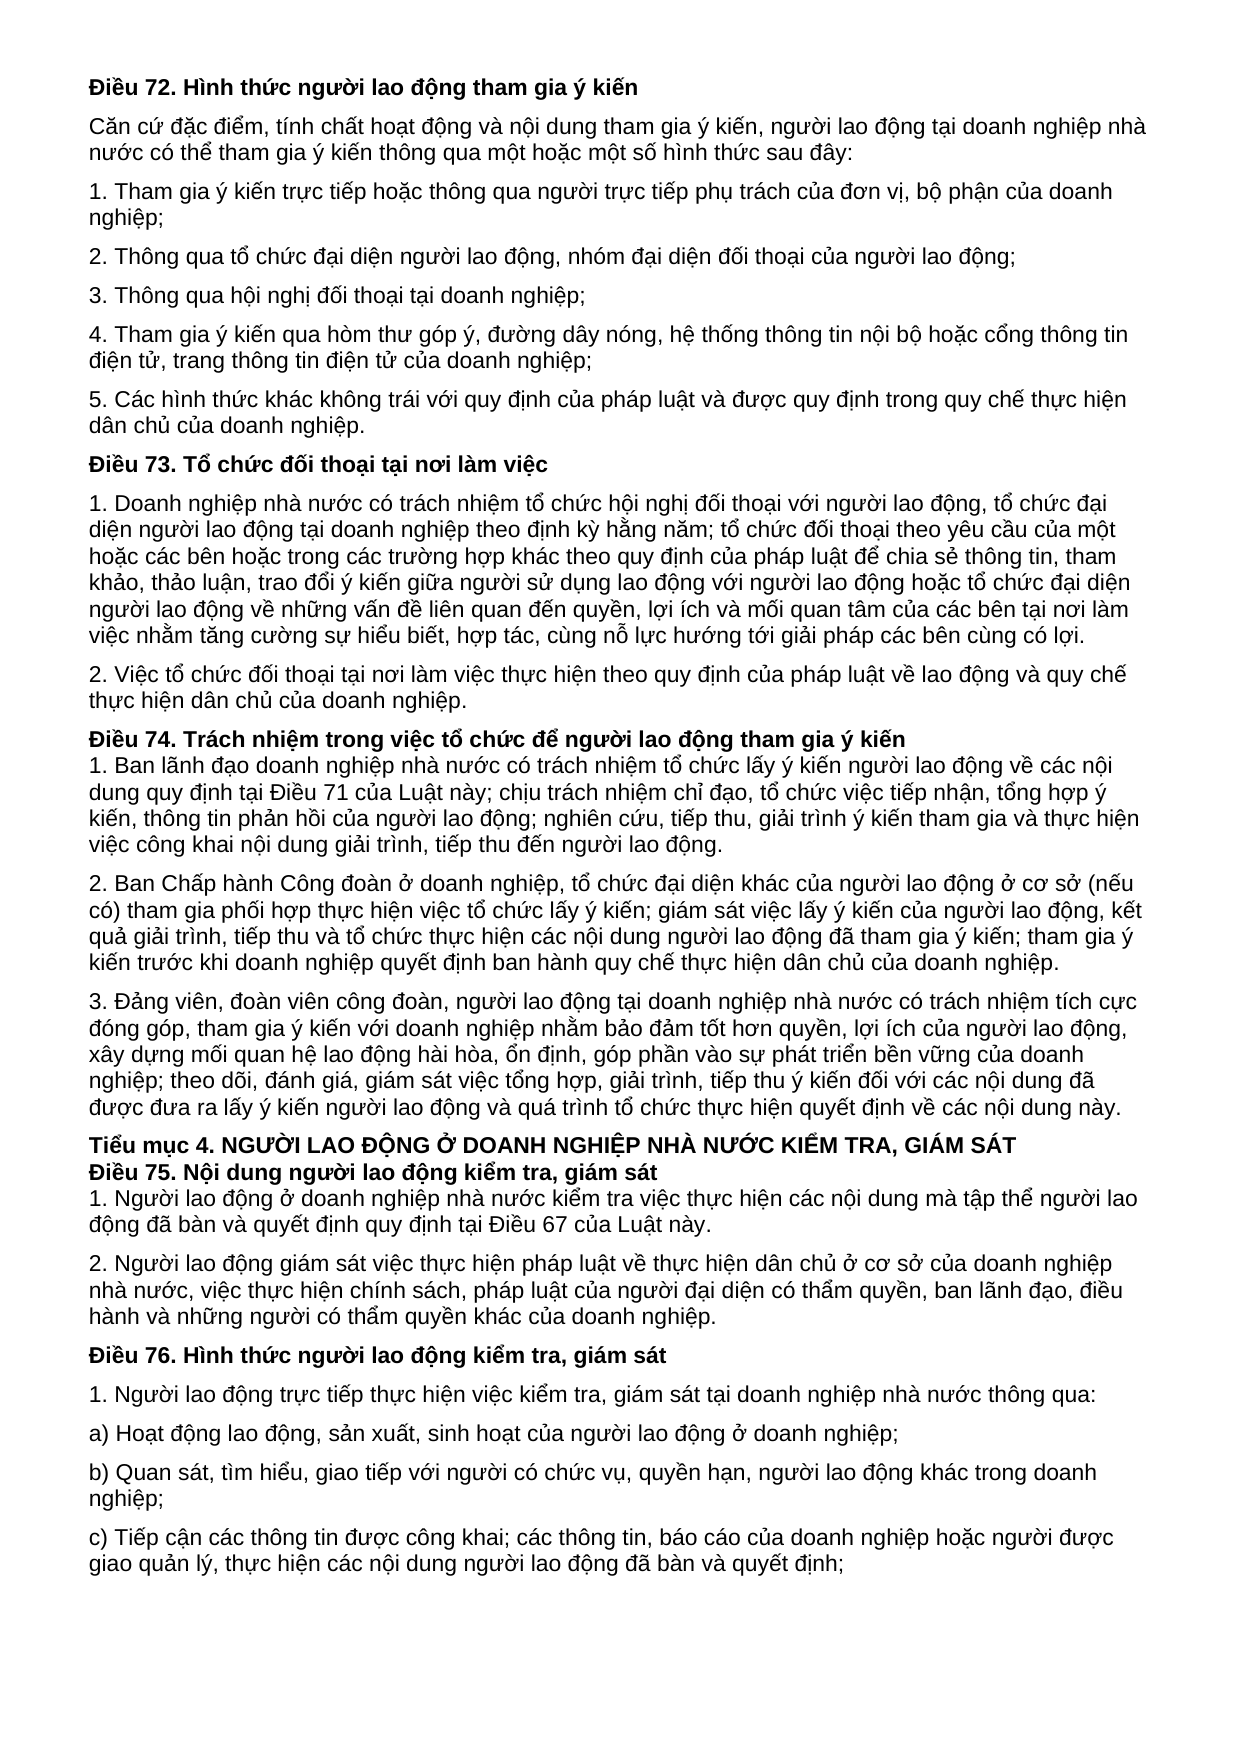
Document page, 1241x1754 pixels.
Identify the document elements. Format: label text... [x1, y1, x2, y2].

text Tiểu mục 4. NGƯỜI LAO ĐỘNG Ở DOANH NGHIỆP NHÀ NƯỚC KIỂM TRA, GIÁM SÁT [89, 1132, 1152, 1159]
text Căn cứ đặc điểm, tính chất hoạt động và nội dung tham gia ý kiến, người lao động tại doanh nghiệp nhà nước có thể tham gia ý kiến thông qua một hoặc một số hình thức sau đây: [89, 113, 1152, 165]
text 1. Ban lãnh đạo doanh nghiệp nhà nước có trách nhiệm tổ chức lấy ý kiến người lao động về các nội dung quy định tại Điều 71 của Luật này; chịu trách nhiệm chỉ đạo, tổ chức việc tiếp nhận, tổng hợp ý kiến, thông tin phản hồi của người lao động; nghiên cứu, tiếp thu, giải trình ý kiến tham gia và thực hiện việc công khai nội dung giải trình, tiếp thu đến người lao động. [89, 752, 1152, 858]
text 2. Người lao động giám sát việc thực hiện pháp luật về thực hiện dân chủ ở cơ sở của doanh nghiệp nhà nước, việc thực hiện chính sách, pháp luật của người đại diện có thẩm quyền, ban lãnh đạo, điều hành và những người có thẩm quyền khác của doanh nghiệp. [89, 1250, 1152, 1329]
text 5. Các hình thức khác không trái với quy định của pháp luật và được quy định trong quy chế thực hiện dân chủ của doanh nghiệp. [89, 386, 1152, 439]
text 1. Tham gia ý kiến trực tiếp hoặc thông qua người trực tiếp phụ trách của đơn vị, bộ phận của doanh nghiệp; [89, 178, 1152, 231]
text Điều 75. Nội dung người lao động kiểm tra, giám sát [89, 1159, 1152, 1185]
text c) Tiếp cận các thông tin được công khai; các thông tin, báo cáo của doanh nghiệp hoặc người được giao quản lý, thực hiện các nội dung người lao động đã bàn và quyết định; [89, 1524, 1152, 1576]
text b) Quan sát, tìm hiểu, giao tiếp với người có chức vụ, quyền hạn, người lao động khác trong doanh nghiệp; [89, 1458, 1152, 1511]
text 3. Thông qua hội nghị đối thoại tại doanh nghiệp; [89, 282, 1152, 308]
text 4. Tham gia ý kiến qua hòm thư góp ý, đường dây nóng, hệ thống thông tin nội bộ hoặc cổng thông tin điện tử, trang thông tin điện tử của doanh nghiệp; [89, 321, 1152, 373]
text 3. Đảng viên, đoàn viên công đoàn, người lao động tại doanh nghiệp nhà nước có trách nhiệm tích cực đóng góp, tham gia ý kiến với doanh nghiệp nhằm bảo đảm tốt hơn quyền, lợi ích của người lao động, xây dựng mối quan hệ lao động hài hòa, ổn định, góp phần vào sự phát triển bền vững của doanh nghiệp; theo dõi, đánh giá, giám sát việc tổng hợp, giải trình, tiếp thu ý kiến đối với các nội dung đã được đưa ra lấy ý kiến người lao động và quá trình tổ chức thực hiện quyết định về các nội dung này. [89, 988, 1152, 1120]
text 1. Doanh nghiệp nhà nước có trách nhiệm tổ chức hội nghị đối thoại với người lao động, tổ chức đại diện người lao động tại doanh nghiệp theo định kỳ hằng năm; tổ chức đối thoại theo yêu cầu của một hoặc các bên hoặc trong các trường hợp khác theo quy định của pháp luật để chia sẻ thông tin, tham khảo, thảo luận, trao đổi ý kiến giữa người sử dụng lao động với người lao động hoặc tổ chức đại diện người lao động về những vấn đề liên quan đến quyền, lợi ích và mối quan tâm của các bên tại nơi làm việc nhằm tăng cường sự hiểu biết, hợp tác, cùng nỗ lực hướng tới giải pháp các bên cùng có lợi. [89, 490, 1152, 648]
text 2. Ban Chấp hành Công đoàn ở doanh nghiệp, tổ chức đại diện khác của người lao động ở cơ sở (nếu có) tham gia phối hợp thực hiện việc tổ chức lấy ý kiến; giám sát việc lấy ý kiến của người lao động, kết quả giải trình, tiếp thu và tổ chức thực hiện các nội dung người lao động đã tham gia ý kiến; tham gia ý kiến trước khi doanh nghiệp quyết định ban hành quy chế thực hiện dân chủ của doanh nghiệp. [89, 870, 1152, 976]
text Điều 73. Tổ chức đối thoại tại nơi làm việc [89, 451, 1152, 478]
text Điều 72. Hình thức người lao động tham gia ý kiến [89, 74, 1152, 100]
text 2. Thông qua tổ chức đại diện người lao động, nhóm đại diện đối thoại của người lao động; [89, 243, 1152, 269]
text a) Hoạt động lao động, sản xuất, sinh hoạt của người lao động ở doanh nghiệp; [89, 1419, 1152, 1446]
text 1. Người lao động ở doanh nghiệp nhà nước kiểm tra việc thực hiện các nội dung mà tập thể người lao động đã bàn và quyết định quy định tại Điều 67 của Luật này. [89, 1185, 1152, 1238]
text Điều 74. Trách nhiệm trong việc tổ chức để người lao động tham gia ý kiến [89, 726, 1152, 752]
text Điều 76. Hình thức người lao động kiểm tra, giám sát [89, 1342, 1152, 1368]
text 2. Việc tổ chức đối thoại tại nơi làm việc thực hiện theo quy định của pháp luật về lao động và quy chế thực hiện dân chủ của doanh nghiệp. [89, 661, 1152, 713]
text 1. Người lao động trực tiếp thực hiện việc kiểm tra, giám sát tại doanh nghiệp nhà nước thông qua: [89, 1381, 1152, 1407]
